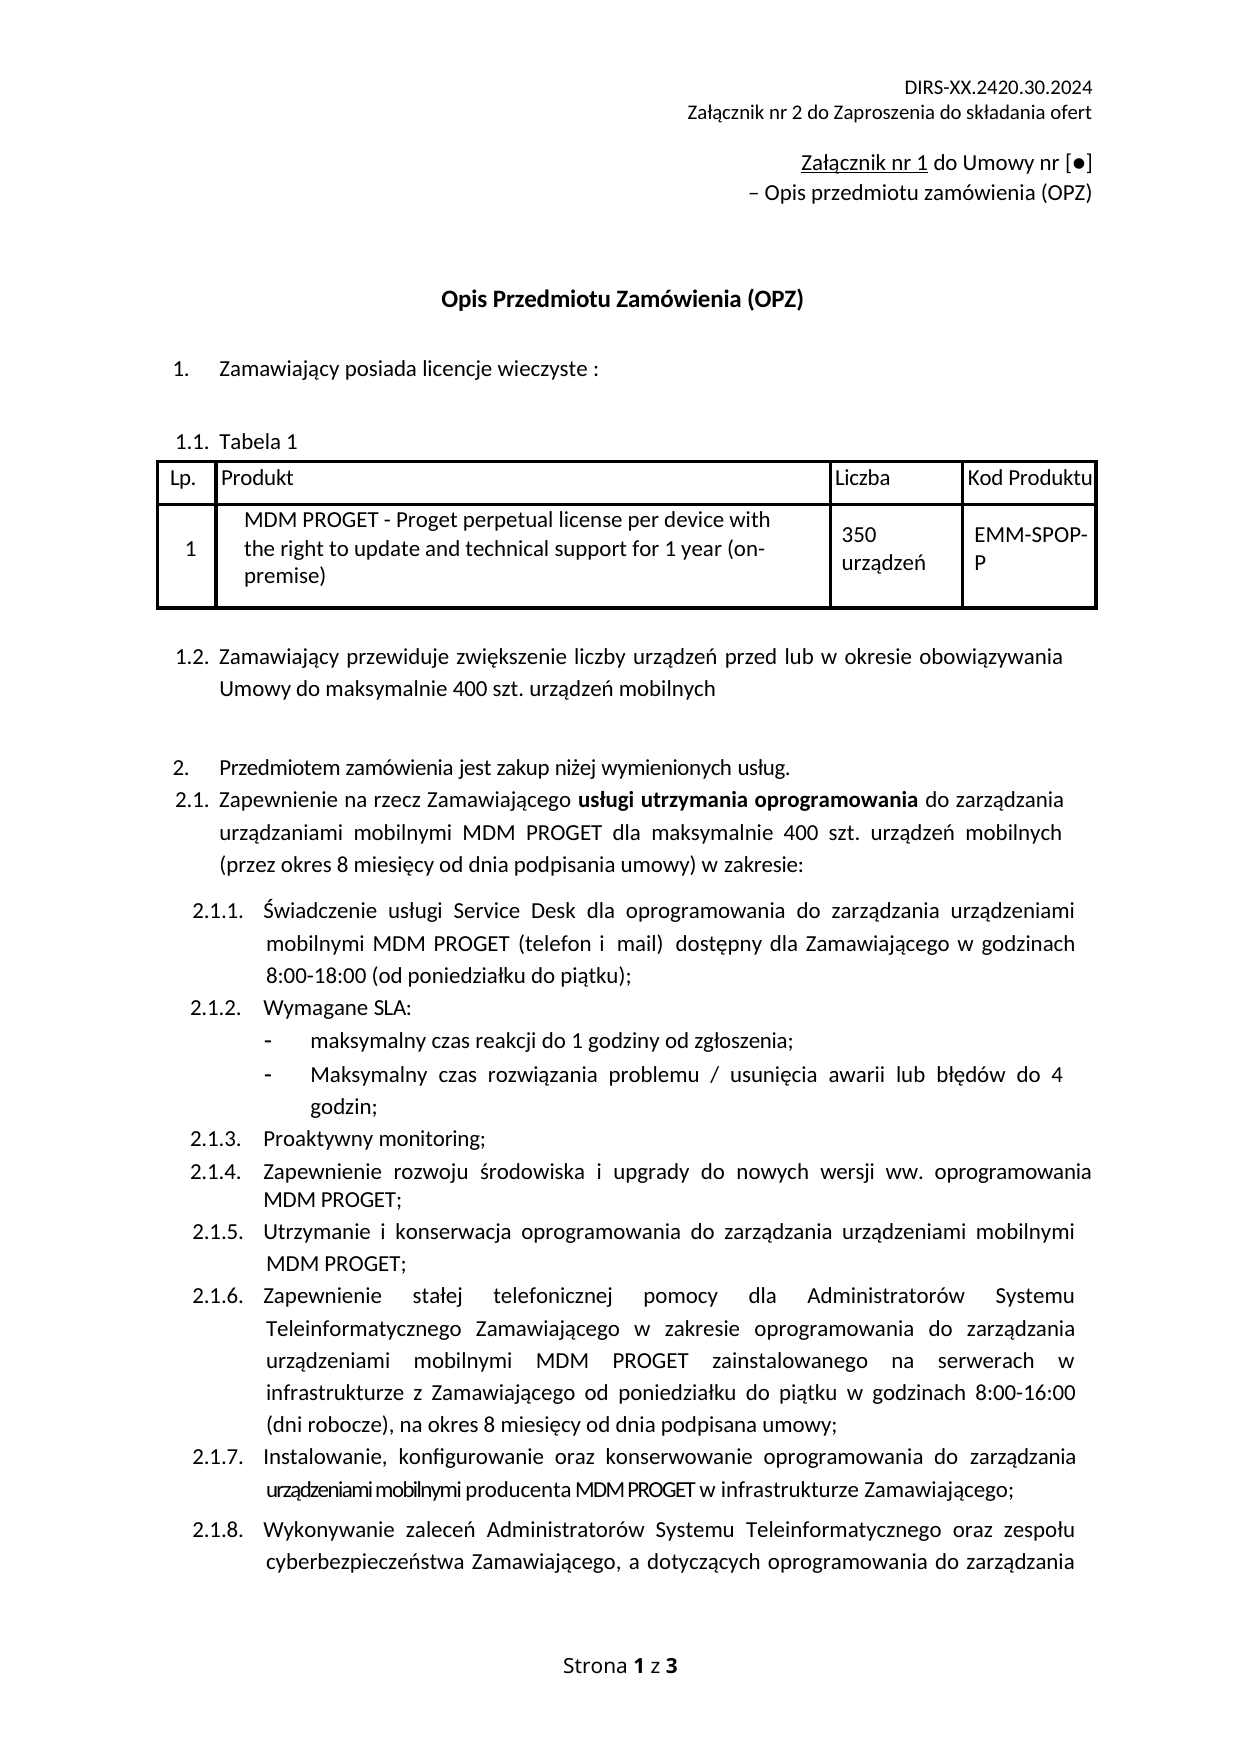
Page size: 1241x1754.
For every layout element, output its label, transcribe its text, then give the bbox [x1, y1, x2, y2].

list Zamawiający posiada licencje wieczyste : [172, 354, 769, 382]
list Świadczenie usługi Service Desk dla oprogramowania do zarządzania urządzeniami mobilnymi MDM PROGET (telefon i mail) dostępny dla Zamawiającego w godzinach 8:00-18:00 (od poniedziałku do piątku); [192, 897, 1076, 989]
list Utrzymanie i konserwacja oprogramowania do zarządzania urządzeniami mobilnymi MDM PROGET; [192, 1217, 1076, 1277]
list Proaktywny monitoring; [190, 1124, 1092, 1152]
list Instalowanie, konfigurowanie oraz konserwowanie oprogramowania do zarządzania urządzeniami mobilnymi producenta MDM PROGET w infrastrukturze Zamawiającego; [192, 1442, 1076, 1503]
list Zapewnienie na rzecz Zamawiającego usługi utrzymania oprogramowania do zarządzania urządzaniami mobilnymi MDM PROGET dla maksymalnie 400 szt. urządzeń mobilnych (przez okres 8 miesięcy od dnia podpisania umowy) w zakresie: [175, 786, 1064, 878]
table_header Lp. [159, 463, 214, 502]
list Zapewnienie rozwoju środowiska i upgrady do nowych wersji ww. oprogramowania MDM PROGET; [190, 1157, 1092, 1213]
list Tabela 1 [175, 427, 1064, 455]
table_header Liczba [832, 463, 961, 502]
table_cell 1 [159, 506, 214, 606]
list Maksymalny czas rozwiązania problemu / usunięcia awarii lub błędów do 4 godzin; [264, 1059, 1064, 1120]
table_cell 350 urządzeń [832, 506, 961, 606]
list Zamawiający przewiduje zwiększenie liczby urządzeń przed lub w okresie obowiązywania Umowy do maksymalnie 400 szt. urządzeń mobilnych [175, 642, 1064, 702]
table_cell MDM PROGET - Proget perpetual license per device with the right to update and technical support for 1 year (on-premise) [218, 506, 829, 606]
list Zapewnienie stałej telefonicznej pomocy dla Administratorów Systemu Teleinformatycznego Zamawiającego w zakresie oprogramowania do zarządzania urządzeniami mobilnymi MDM PROGET zainstalowanego na serwerach w infrastrukturze z Zamawiającego od poniedziałku do piątku w godzinach 8:00-16:00 (dni robocze), na okres 8 miesięcy od dnia podpisana umowy; [192, 1282, 1076, 1438]
list Wymagane SLA: [190, 993, 1092, 1021]
title Opis Przedmiotu Zamówienia (OPZ) [148, 283, 1098, 314]
list maksymalny czas reakcji do 1 godziny od zgłoszenia; [264, 1026, 1092, 1055]
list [192, 1515, 1076, 1575]
table_header Kod Produktu [964, 463, 1094, 502]
text – Opis przedmiotu zamówienia (OPZ) [148, 178, 1092, 206]
text Załącznik nr 1 do Umowy nr [●] [148, 148, 1092, 176]
table_cell EMM-SPOP-P [964, 506, 1094, 606]
list Przedmiotem zamówienia jest zakup niżej wymienionych usług. [172, 753, 1092, 781]
table_header Produkt [218, 463, 829, 502]
